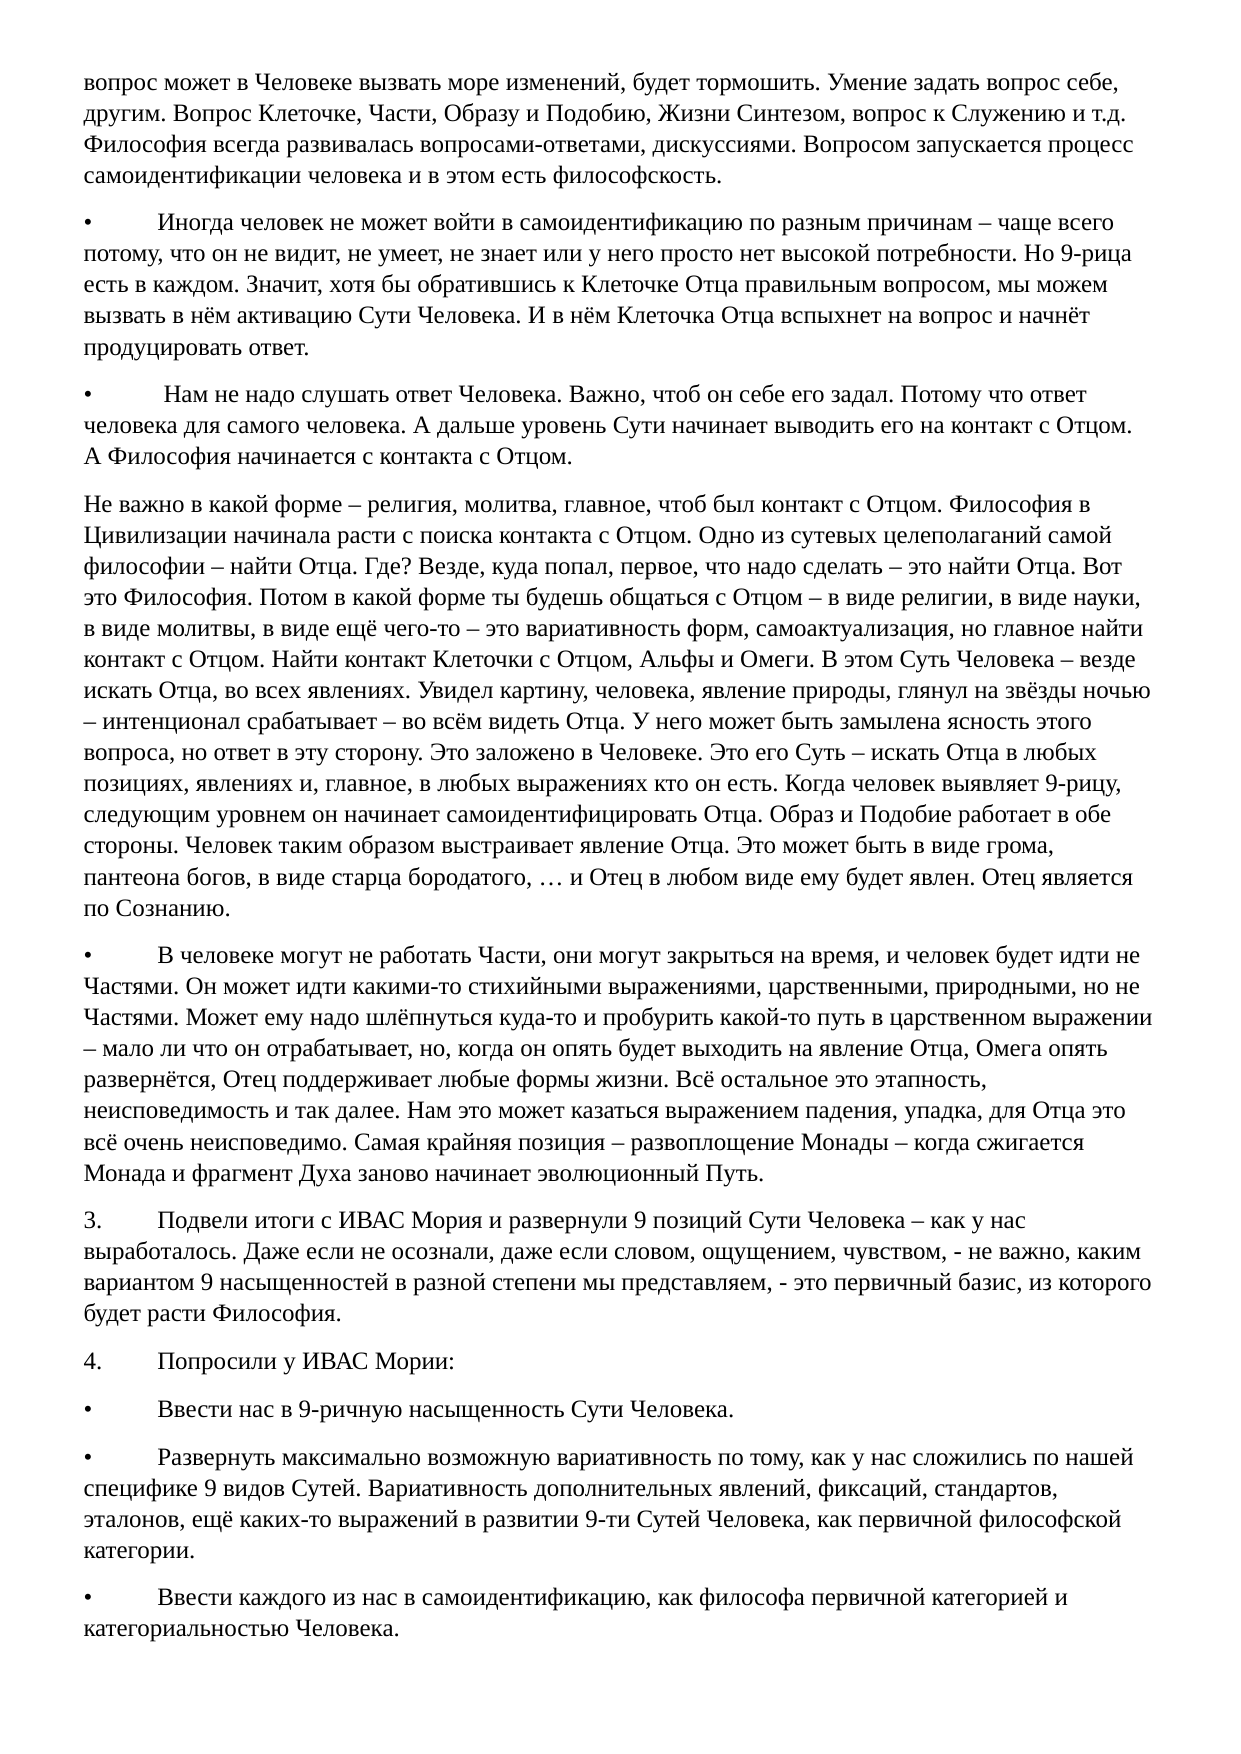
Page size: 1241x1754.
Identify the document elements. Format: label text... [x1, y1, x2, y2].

text • Развернуть максимально возможную вариативность по тому, как у нас сложились по нашей специфике 9 видов Сутей. Вариативность дополнительных явлений, фиксаций, стандартов, эталонов, ещё каких-то выражений в развитии 9-ти Сутей Человека, как первичной философской категории. [83, 1442, 1157, 1563]
text • Ввести нас в 9-ричную насыщенность Сути Человека. [83, 1394, 1157, 1423]
text Не важно в какой форме – религия, молитва, главное, чтоб был контакт с Отцом. Философия в Цивилизации начинала расти с поиска контакта с Отцом. Одно из сутевых целеполаганий самой философии – найти Отца. Где? Везде, куда попал, первое, что надо сделать – это найти Отца. Вот это Философия. Потом в какой форме ты будешь общаться с Отцом – в виде религии, в виде науки, в виде молитвы, в виде ещё чего-то – это вариативность форм, самоактуализация, но главное найти контакт с Отцом. Найти контакт Клеточки с Отцом, Альфы и Омеги. В этом Суть Человека – везде искать Отца, во всех явлениях. Увидел картину, человека, явление природы, глянул на звёзды ночью – интенционал срабатывает – во всём видеть Отца. У него может быть замылена ясность этого вопроса, но ответ в эту сторону. Это заложено в Человеке. Это его Суть – искать Отца в любых позициях, явлениях и, главное, в любых выражениях кто он есть. Когда человек выявляет 9-рицу, следующим уровнем он начинает самоидентифицировать Отца. Образ и Подобие работает в обе стороны. Человек таким образом выстраивает явление Отца. Это может быть в виде грома, пантеона богов, в виде старца бородатого, … и Отец в любом виде ему будет явлен. Отец является по Сознанию. [83, 489, 1157, 921]
text • Ввести каждого из нас в самоидентификацию, как философа первичной категорией и категориальностью Человека. [83, 1582, 1157, 1642]
text • В человеке могут не работать Части, они могут закрыться на время, и человек будет идти не Частями. Он может идти какими-то стихийными выражениями, царственными, природными, но не Частями. Может ему надо шлёпнуться куда-то и пробурить какой-то путь в царственном выражении – мало ли что он отрабатывает, но, когда он опять будет выходить на явление Отца, Омега опять развернётся, Отец поддерживает любые формы жизни. Всё остальное это этапность, неисповедимость и так далее. Нам это может казаться выражением падения, упадка, для Отца это всё очень неисповедимо. Самая крайняя позиция – развоплощение Монады – когда сжигается Монада и фрагмент Духа заново начинает эволюционный Путь. [83, 940, 1157, 1186]
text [83, 67, 1157, 188]
text 3. Подвели итоги с ИВАС Мория и развернули 9 позиций Сути Человека – как у нас выработалось. Даже если не осознали, даже если словом, ощущением, чувством, - не важно, каким вариантом 9 насыщенностей в разной степени мы представляем, - это первичный базис, из которого будет расти Философия. [83, 1205, 1157, 1327]
text • Иногда человек не может войти в самоидентификацию по разным причинам – чаще всего потому, что он не видит, не умеет, не знает или у него просто нет высокой потребности. Но 9-рица есть в каждом. Значит, хотя бы обратившись к Клеточке Отца правильным вопросом, мы можем вызвать в нём активацию Сути Человека. И в нём Клеточка Отца вспыхнет на вопрос и начнёт продуцировать ответ. [83, 207, 1157, 360]
text • Нам не надо слушать ответ Человека. Важно, чтоб он себе его задал. Потому что ответ человека для самого человека. А дальше уровень Сути начинает выводить его на контакт с Отцом. А Философия начинается с контакта с Отцом. [83, 379, 1157, 470]
text 4. Попросили у ИВАС Мории: [83, 1346, 1157, 1375]
